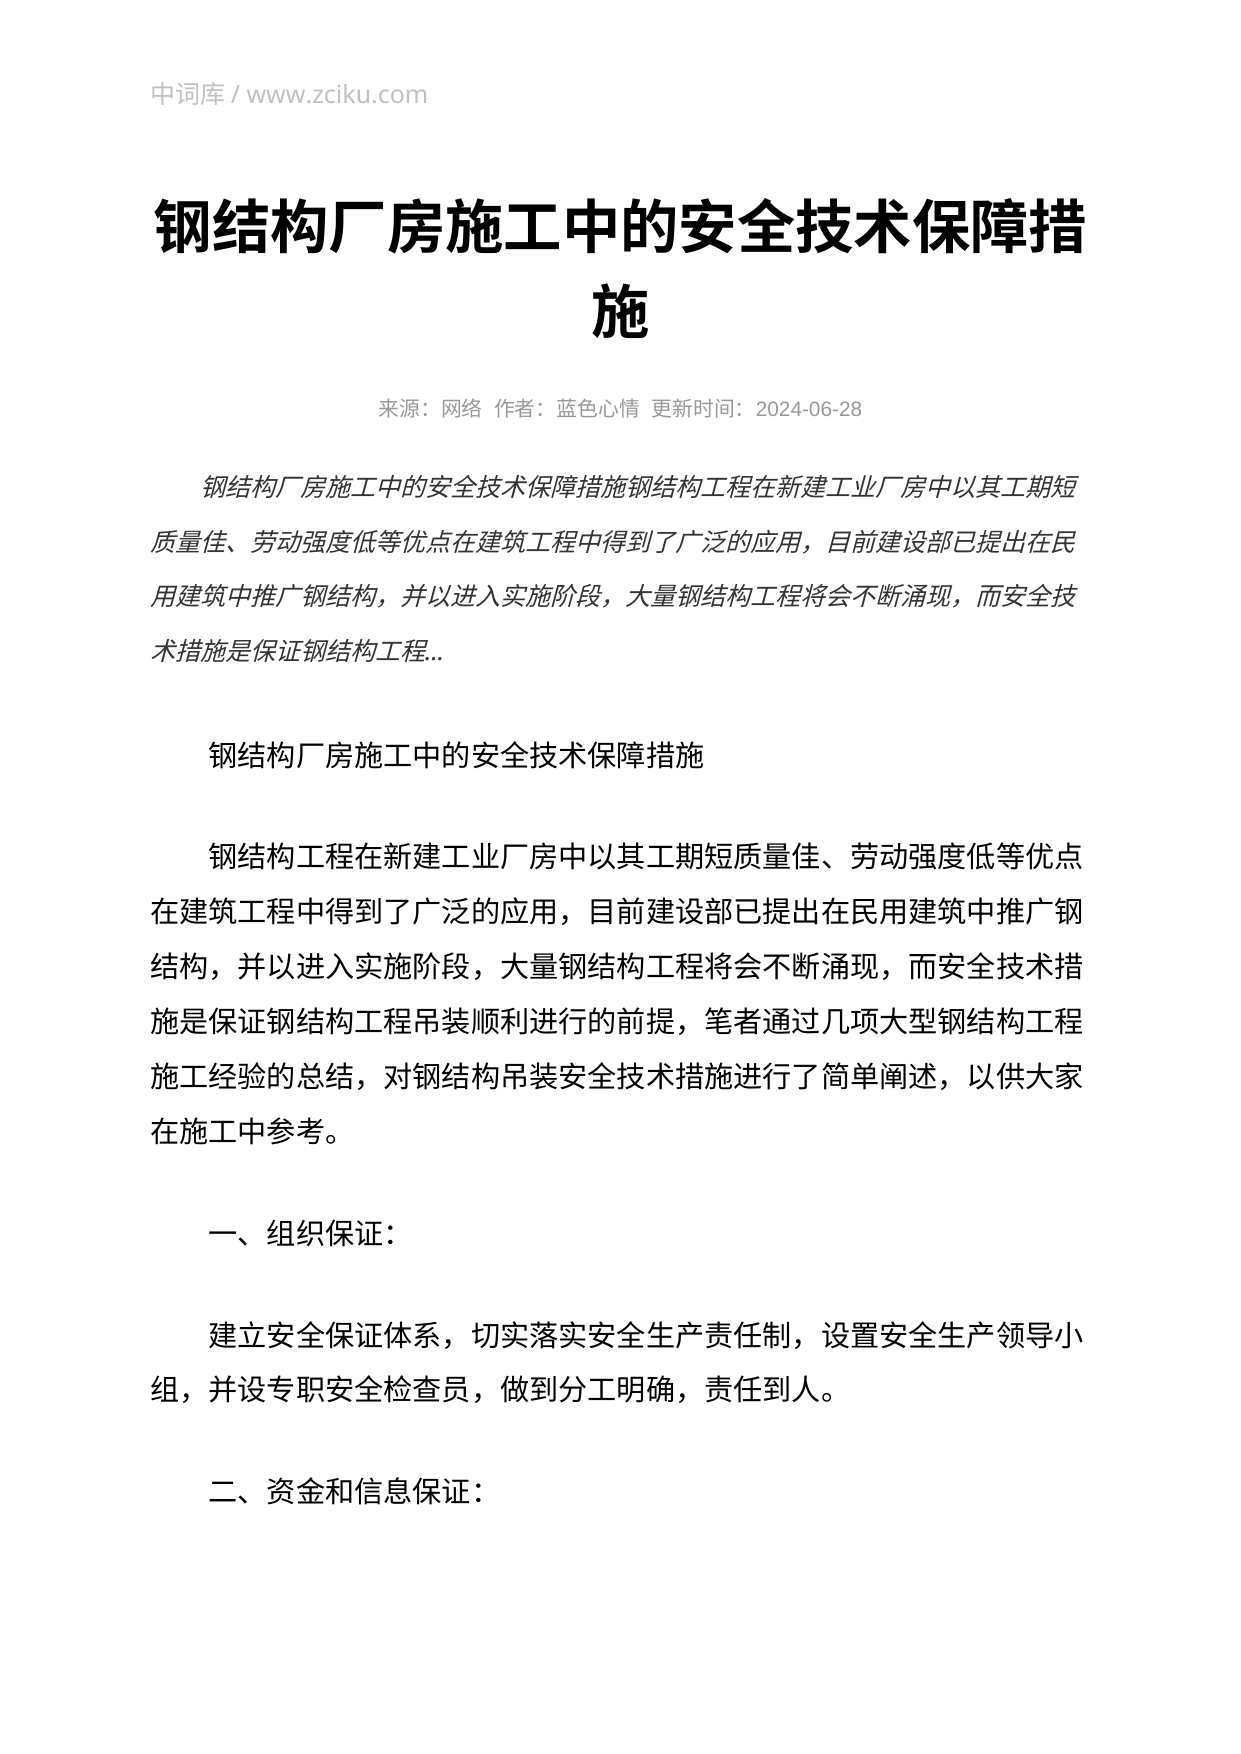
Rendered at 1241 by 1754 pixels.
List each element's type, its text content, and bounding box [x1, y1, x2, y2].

text 来源：网络 作者：蓝色心情 更新时间：2024-06-28 [150, 397, 1090, 421]
subtitle 钢结构厂房施工中的安全技术保障措施 [150, 181, 1090, 350]
text 钢结构工程在新建工业厂房中以其工期短质量佳、劳动强度低等优点在建筑工程中得到了广泛的应用，目前建设部已提出在民用建筑中推广钢结构，并以进入实施阶段，大量钢结构工程将会不断涌现，而安全技术措施是保证钢结构工程吊装顺利进行的前提，笔者通过几项大型钢结构工程施工经验的总结，对钢结构吊装安全技术措施进行了简单阐述，以供大家在施工中参考。 [150, 834, 1090, 1151]
text 一、组织保证： [150, 1210, 1090, 1253]
text 钢结构厂房施工中的安全技术保障措施 [150, 732, 1090, 774]
text 二、资金和信息保证： [150, 1469, 1090, 1511]
text 建立安全保证体系，切实落实安全生产责任制，设置安全生产领导小组，并设专职安全检查员，做到分工明确，责任到人。 [150, 1312, 1090, 1409]
text 钢结构厂房施工中的安全技术保障措施钢结构工程在新建工业厂房中以其工期短质量佳、劳动强度低等优点在建筑工程中得到了广泛的应用，目前建设部已提出在民用建筑中推广钢结构，并以进入实施阶段，大量钢结构工程将会不断涌现，而安全技术措施是保证钢结构工程... [150, 468, 1090, 667]
